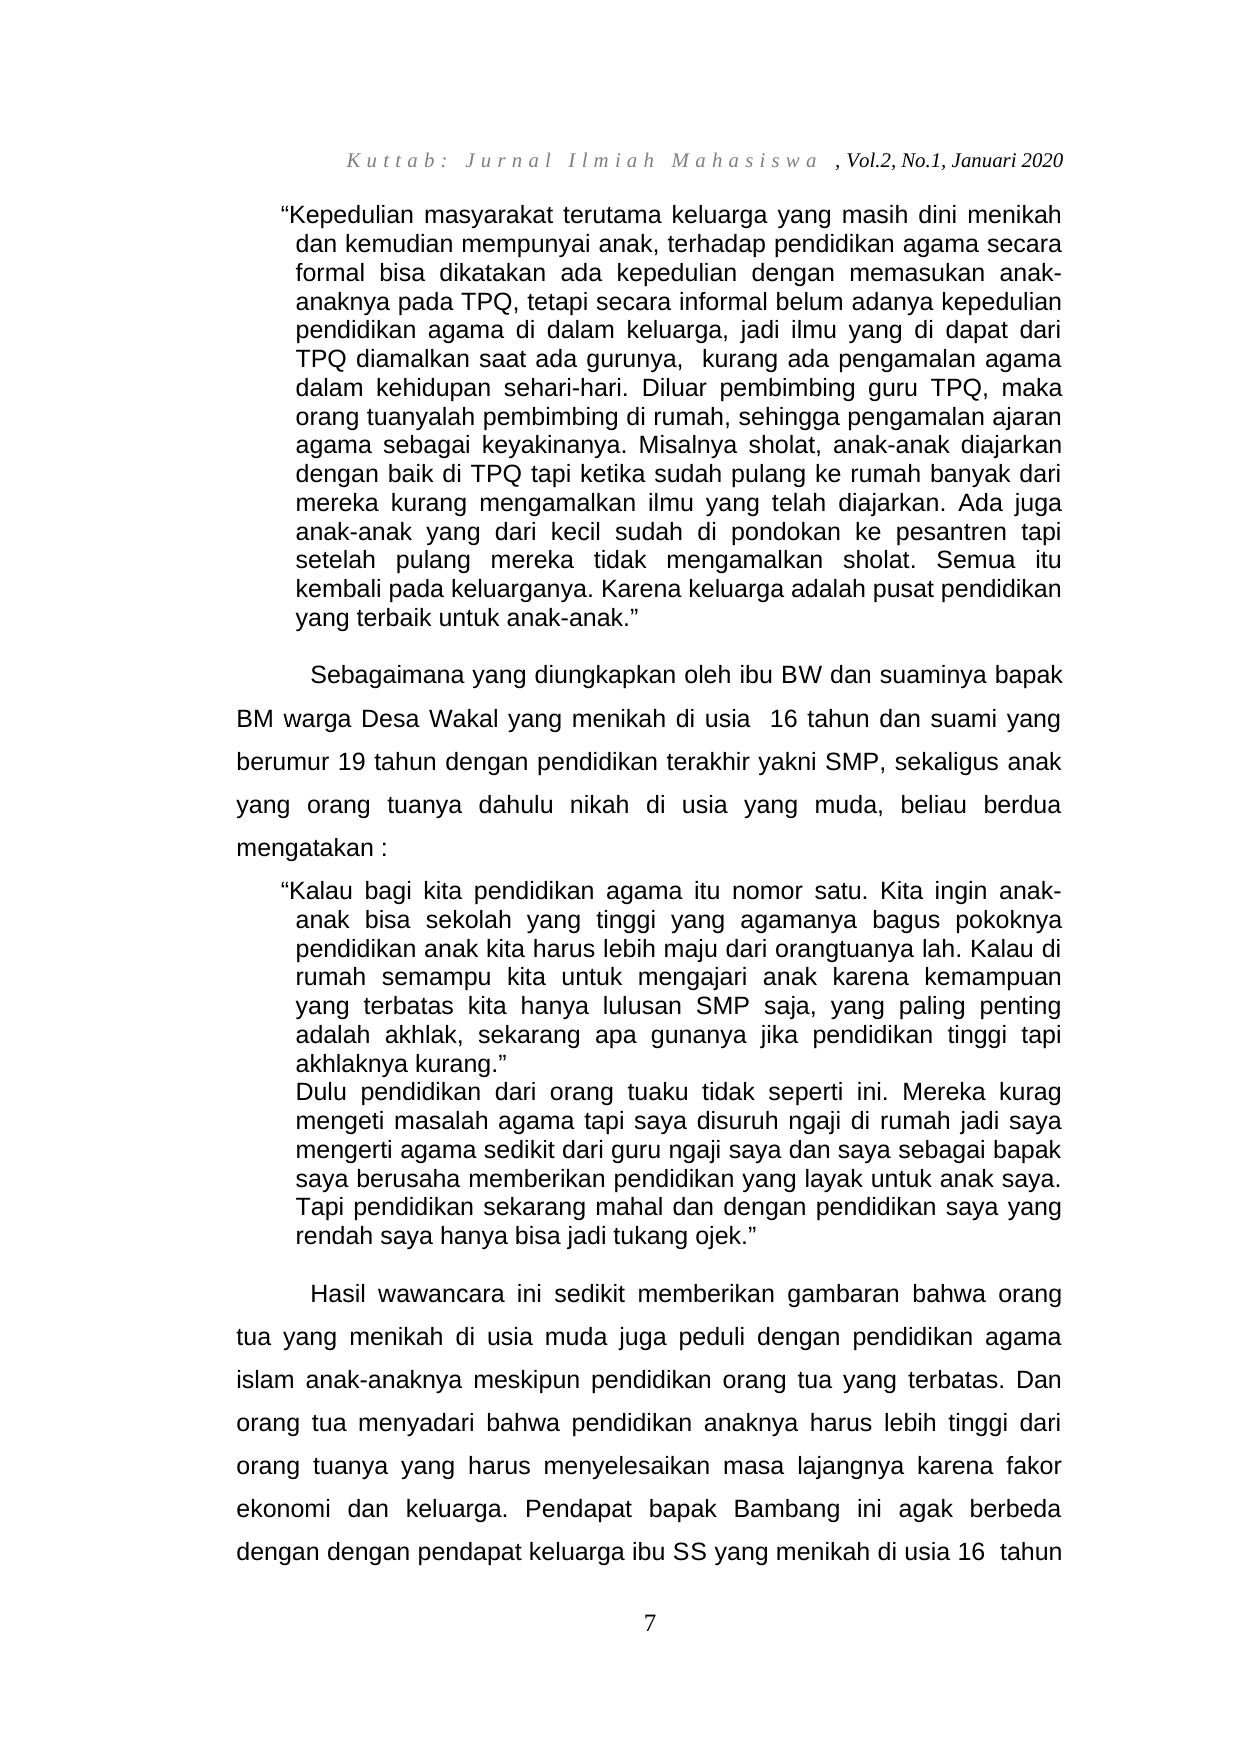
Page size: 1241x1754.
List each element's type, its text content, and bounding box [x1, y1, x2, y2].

text Sebagaimana yang diungkapkan oleh ibu BW dan suaminya bapak BM warga Desa Wakal yang menikah di usia 16 tahun dan suami yang berumur 19 tahun dengan pendidikan terakhir yakni SMP, sekaligus anak yang orang tuanya dahulu nikah di usia yang muda, beliau berdua mengatakan : [236, 661, 1063, 862]
text “Kalau bagi kita pendidikan agama itu nomor satu. Kita ingin anak-anak bisa sekolah yang tinggi yang agamanya bagus pokoknya pendidikan anak kita harus lebih maju dari orangtuanya lah. Kalau di rumah semampu kita untuk mengajari anak karena kemampuan yang terbatas kita hanya lulusan SMP saja, yang paling penting adalah akhlak, sekarang apa gunanya jika pendidikan tinggi tapi akhlaknya kurang.” [281, 876, 1063, 1077]
text Dulu pendidikan dari orang tuaku tidak seperti ini. Mereka kurag mengeti masalah agama tapi saya disuruh ngaji di rumah jadi saya mengerti agama sedikit dari guru ngaji saya dan saya sebagai bapak saya berusaha memberikan pendidikan yang layak untuk anak saya. Tapi pendidikan sekarang mahal dan dengan pendidikan saya yang rendah saya hanya bisa jadi tukang ojek.” [295, 1077, 1063, 1250]
text “Kepedulian masyarakat terutama keluarga yang masih dini menikah dan kemudian mempunyai anak, terhadap pendidikan agama secara formal bisa dikatakan ada kepedulian dengan memasukan anak-anaknya pada TPQ, tetapi secara informal belum adanya kepedulian pendidikan agama di dalam keluarga, jadi ilmu yang di dapat dari TPQ diamalkan saat ada gurunya, kurang ada pengamalan agama dalam kehidupan sehari-hari. Diluar pembimbing guru TPQ, maka orang tuanyalah pembimbing di rumah, sehingga pengamalan ajaran agama sebagai keyakinanya. Misalnya sholat, anak-anak diajarkan dengan baik di TPQ tapi ketika sudah pulang ke rumah banyak dari mereka kurang mengamalkan ilmu yang telah diajarkan. Ada juga anak-anak yang dari kecil sudah di pondokan ke pesantren tapi setelah pulang mereka tidak mengamalkan sholat. Semua itu kembali pada keluarganya. Karena keluarga adalah pusat pendidikan yang terbaik untuk anak-anak.” [281, 201, 1063, 632]
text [236, 1279, 1063, 1566]
